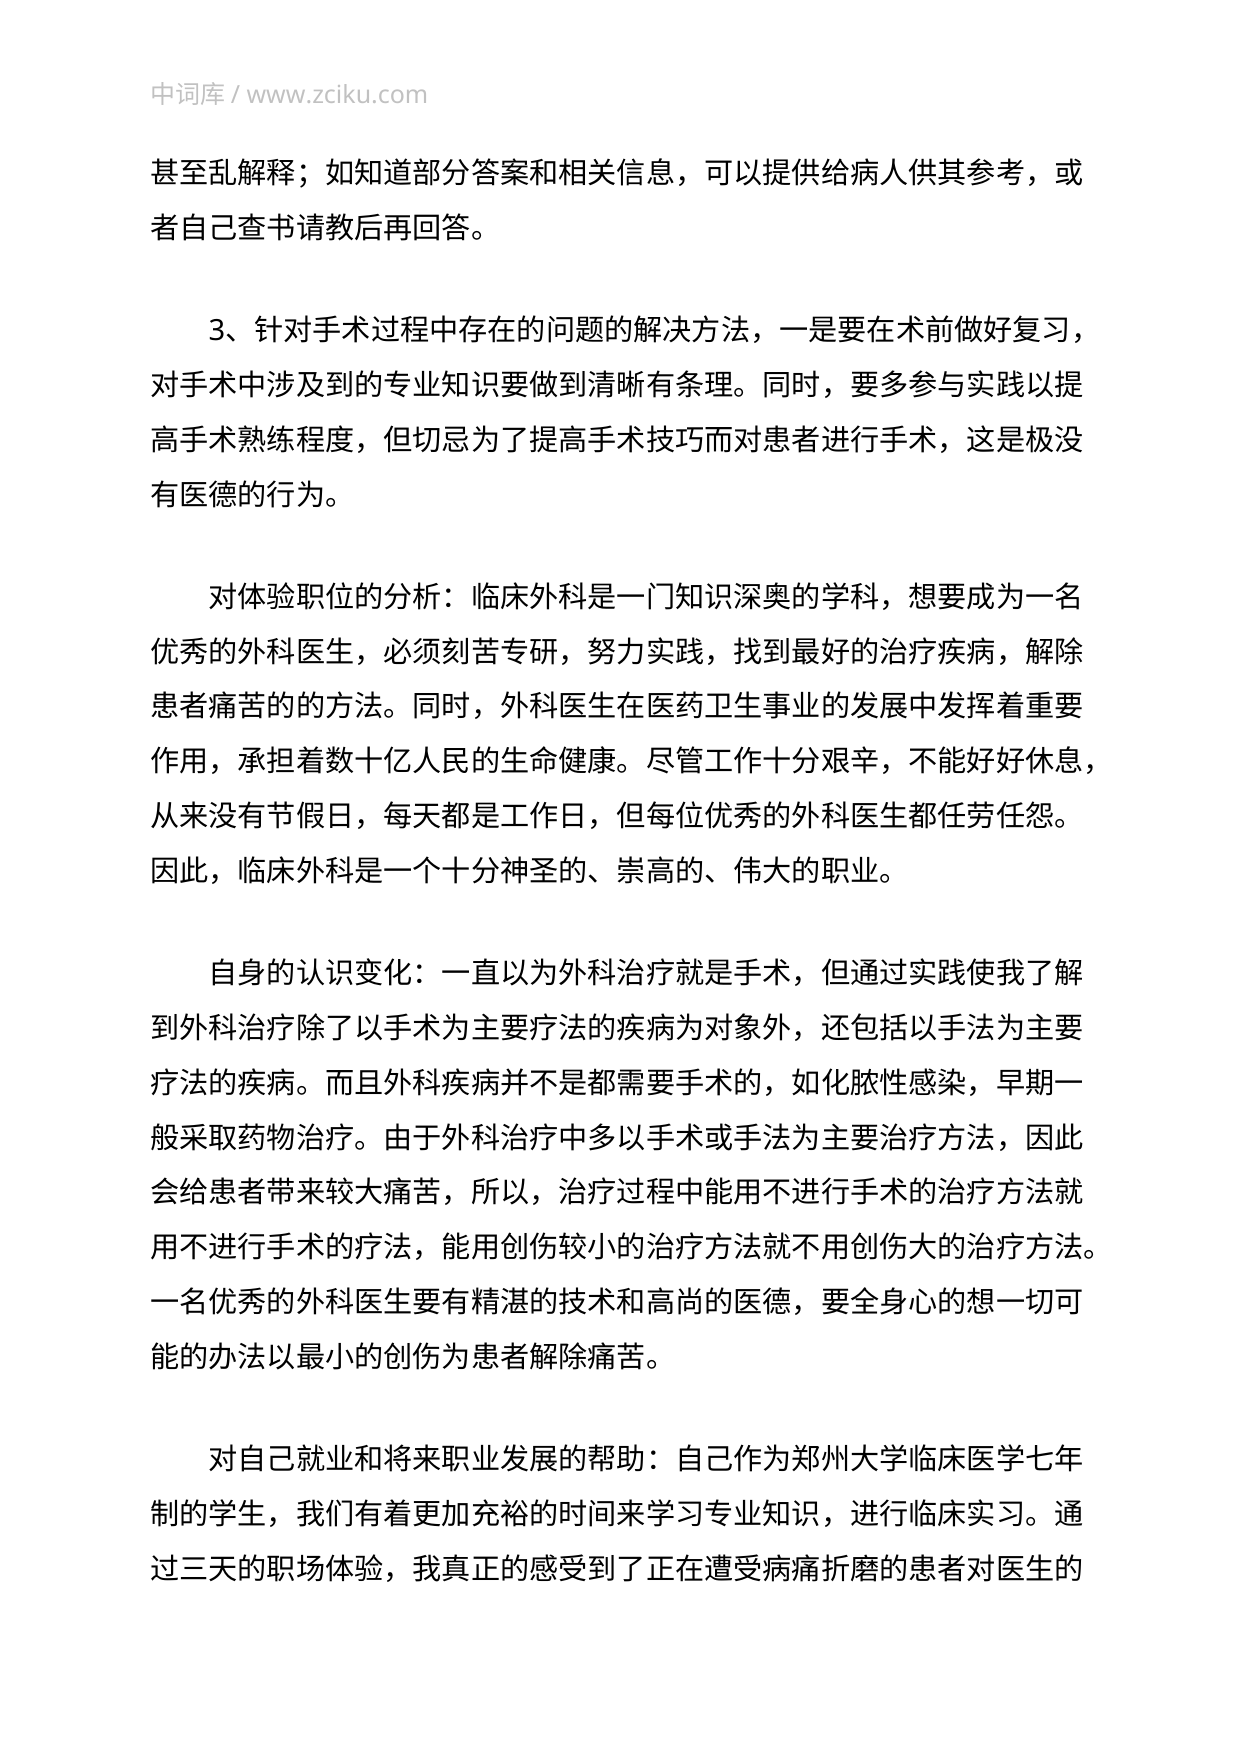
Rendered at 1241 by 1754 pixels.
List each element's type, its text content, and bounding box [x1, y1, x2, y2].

text 3、针对手术过程中存在的问题的解决方法，一是要在术前做好复习，对手术中涉及到的专业知识要做到清晰有条理。同时，要多参与实践以提高手术熟练程度，但切忌为了提高手术技巧而对患者进行手术，这是极没有医德的行为。 [150, 307, 1090, 514]
text 对体验职位的分析：临床外科是一门知识深奥的学科，想要成为一名优秀的外科医生，必须刻苦专研，努力实践，找到最好的治疗疾病，解除患者痛苦的的方法。同时，外科医生在医药卫生事业的发展中发挥着重要作用，承担着数十亿人民的生命健康。尽管工作十分艰辛，不能好好休息，从来没有节假日，每天都是工作日，但每位优秀的外科医生都任劳任怨。因此，临床外科是一个十分神圣的、崇高的、伟大的职业。 [150, 573, 1090, 890]
text 自身的认识变化：一直以为外科治疗就是手术，但通过实践使我了解到外科治疗除了以手术为主要疗法的疾病为对象外，还包括以手法为主要疗法的疾病。而且外科疾病并不是都需要手术的，如化脓性感染，早期一般采取药物治疗。由于外科治疗中多以手术或手法为主要治疗方法，因此会给患者带来较大痛苦，所以，治疗过程中能用不进行手术的治疗方法就用不进行手术的疗法，能用创伤较小的治疗方法就不用创伤大的治疗方法。一名优秀的外科医生要有精湛的技术和高尚的医德，要全身心的想一切可能的办法以最小的创伤为患者解除痛苦。 [150, 949, 1090, 1376]
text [150, 150, 1090, 247]
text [150, 1436, 1090, 1588]
